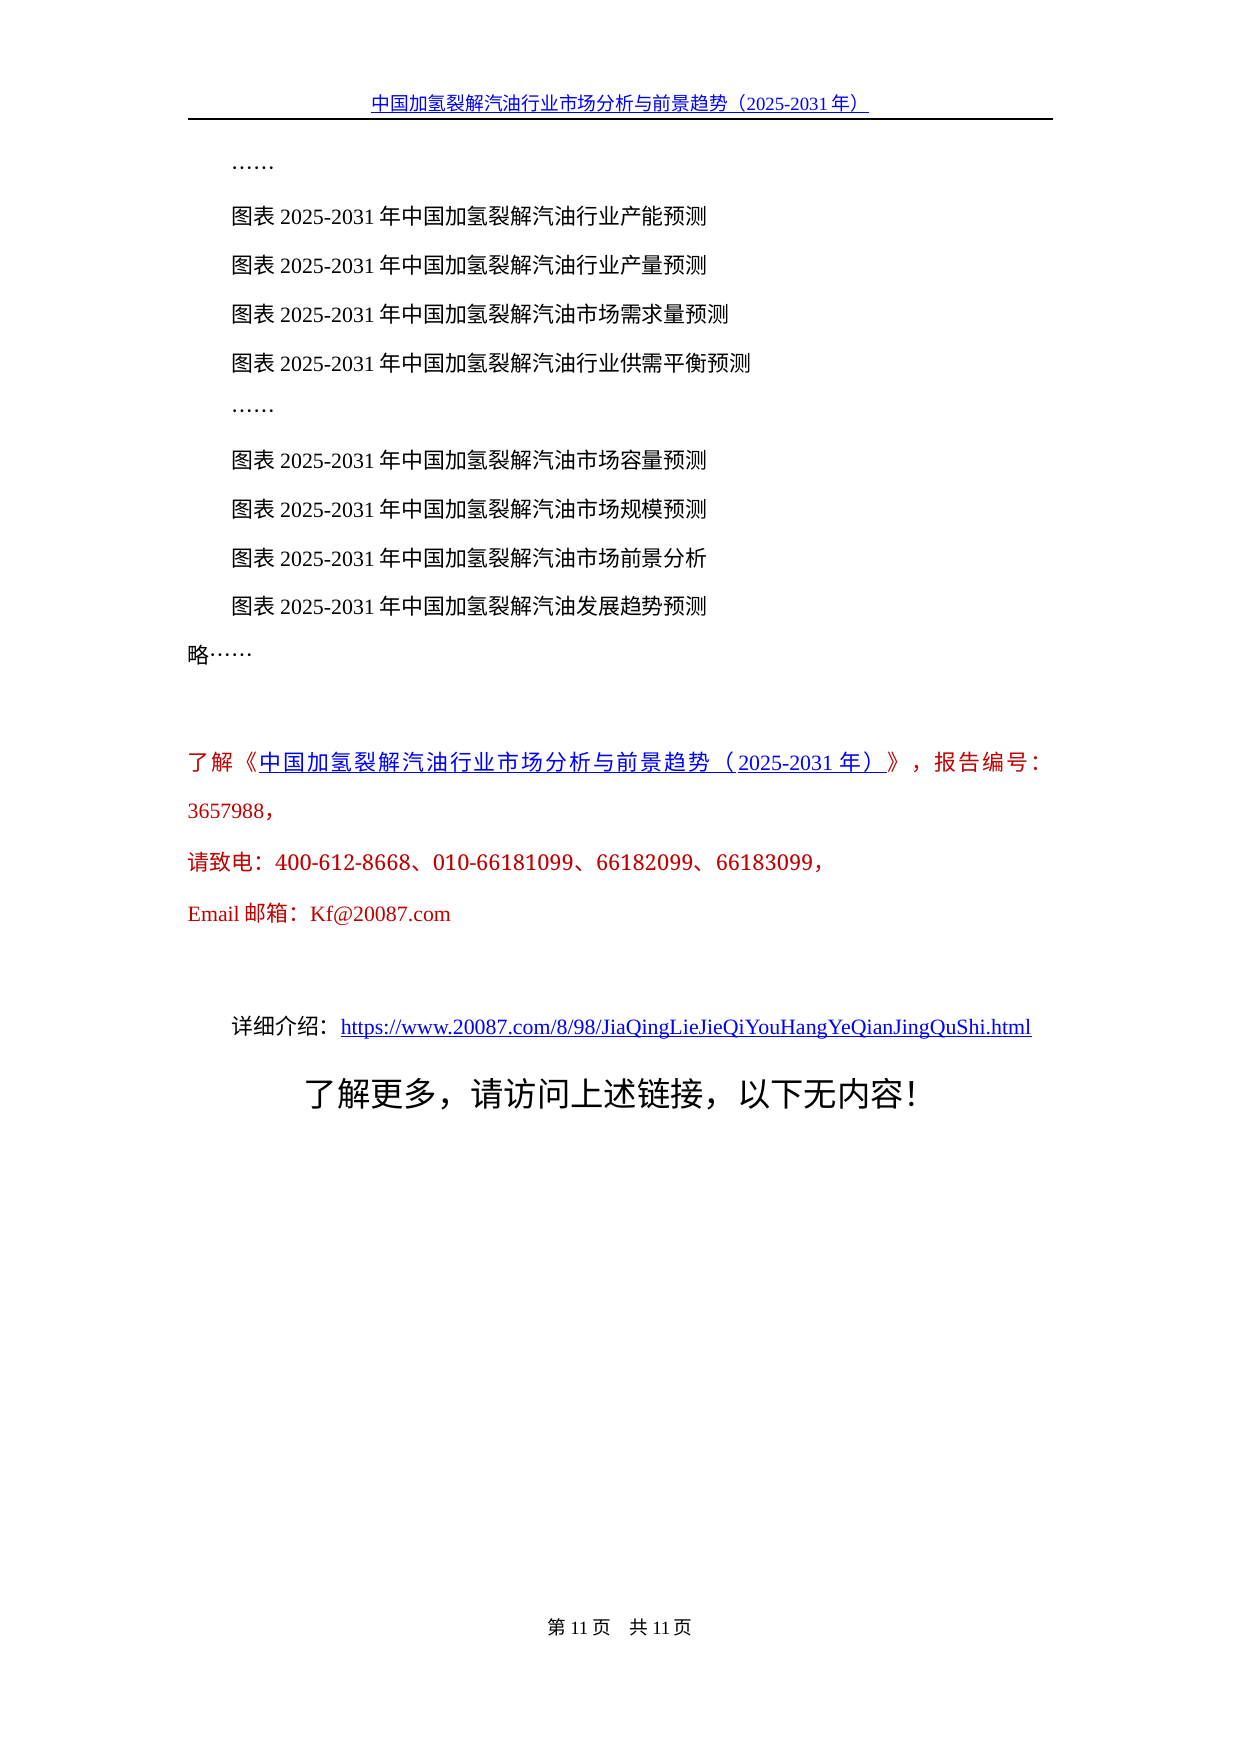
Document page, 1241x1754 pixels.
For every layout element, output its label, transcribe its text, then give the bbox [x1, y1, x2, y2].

text 请致电：400-612-8668、010-66181099、66182099、66183099， [187, 844, 1053, 877]
text 了解《中国加氢裂解汽油行业市场分析与前景趋势（2025-2031年）》，报告编号：3657988， [187, 744, 1053, 825]
text Email邮箱：Kf@20087.com [187, 896, 1053, 928]
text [187, 150, 1053, 670]
title 了解更多，请访问上述链接，以下无内容！ [187, 1059, 1053, 1124]
text 详细介绍：https://www.20087.com/8/98/JiaQingLieJieQiYouHangYeQianJingQuShi.html [187, 1009, 1053, 1041]
